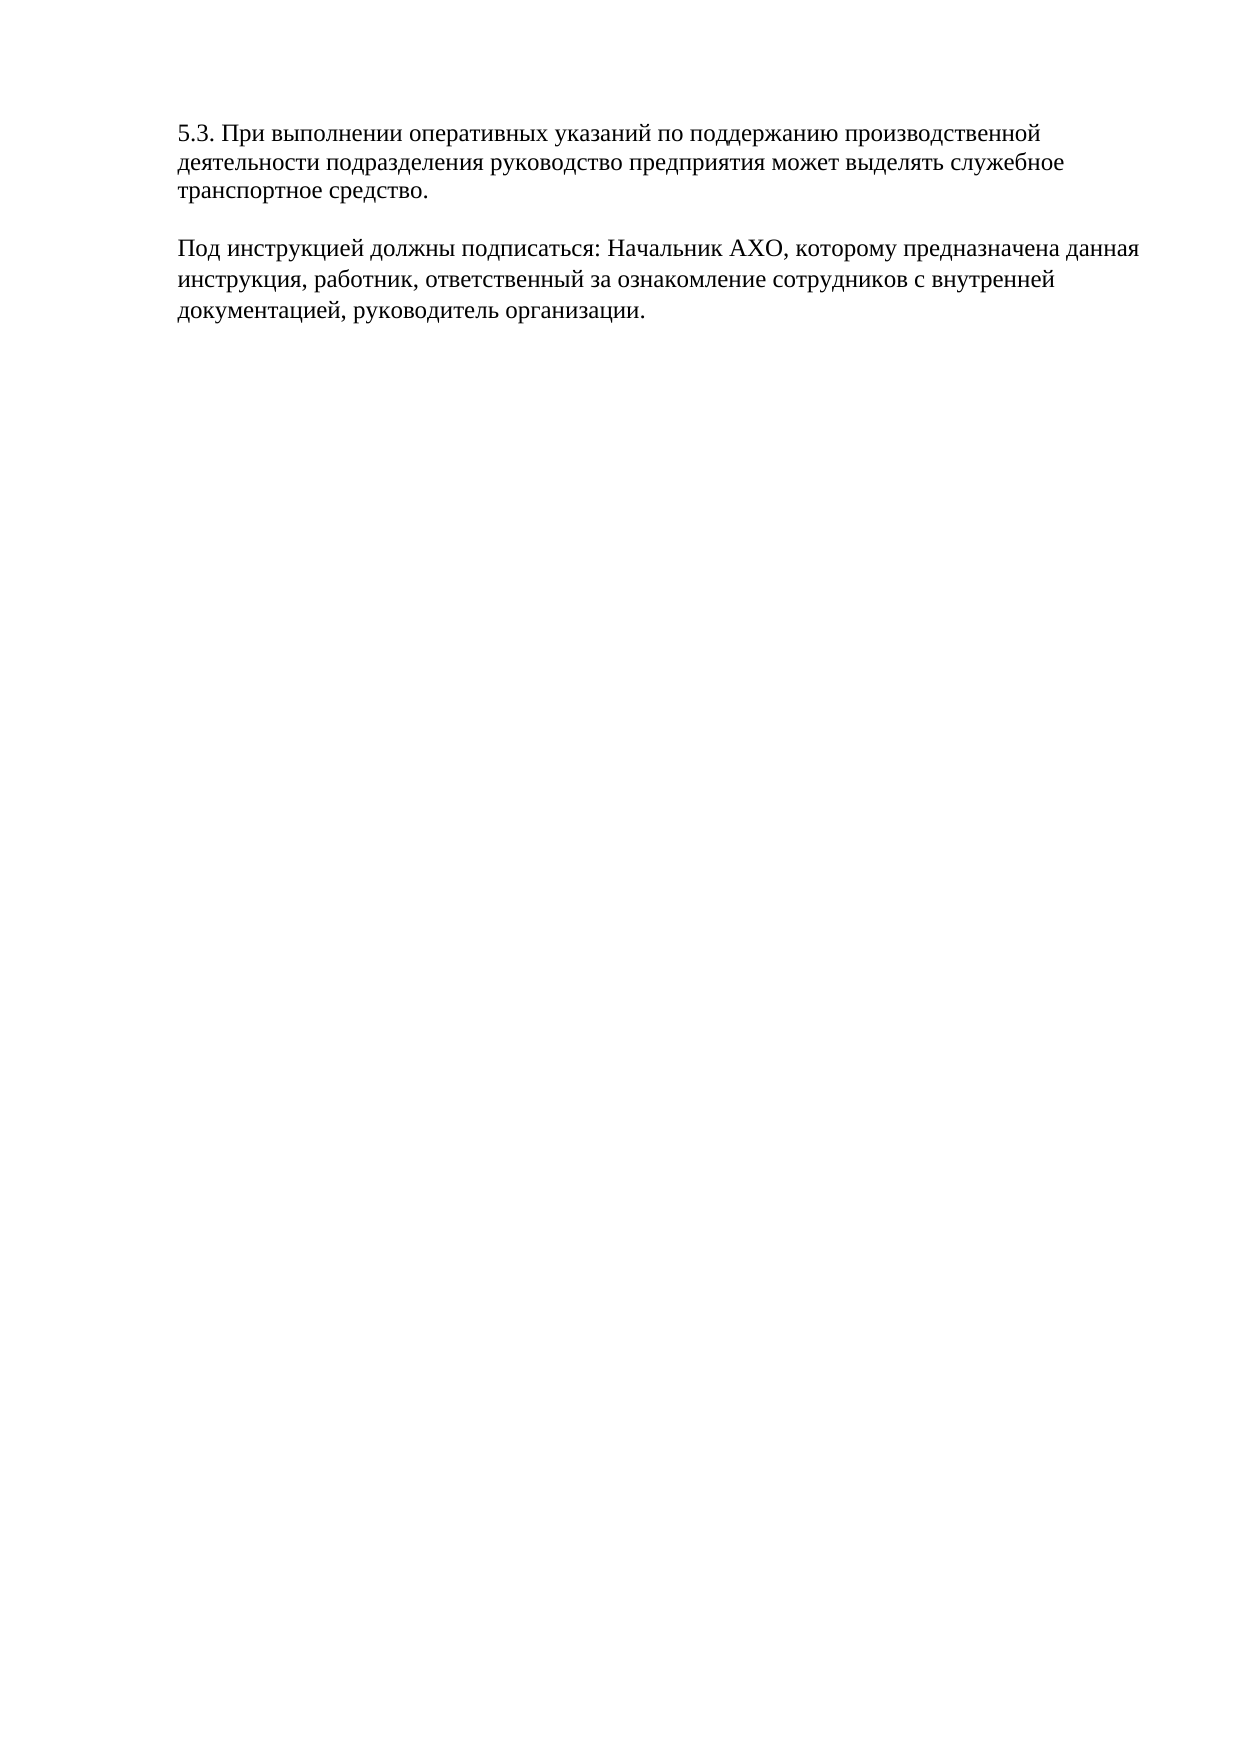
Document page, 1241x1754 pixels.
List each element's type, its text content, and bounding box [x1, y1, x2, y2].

text Под инструкцией должны подписаться: Начальник АХО, которому предназначена данная инструкция, работник, ответственный за ознакомление сотрудников с внутренней документацией, руководитель организации. [177, 233, 1152, 324]
text 5.3. При выполнении оперативных указаний по поддержанию производственной деятельности подразделения руководство предприятия может выделять служебное транспортное средство. [177, 118, 1152, 204]
